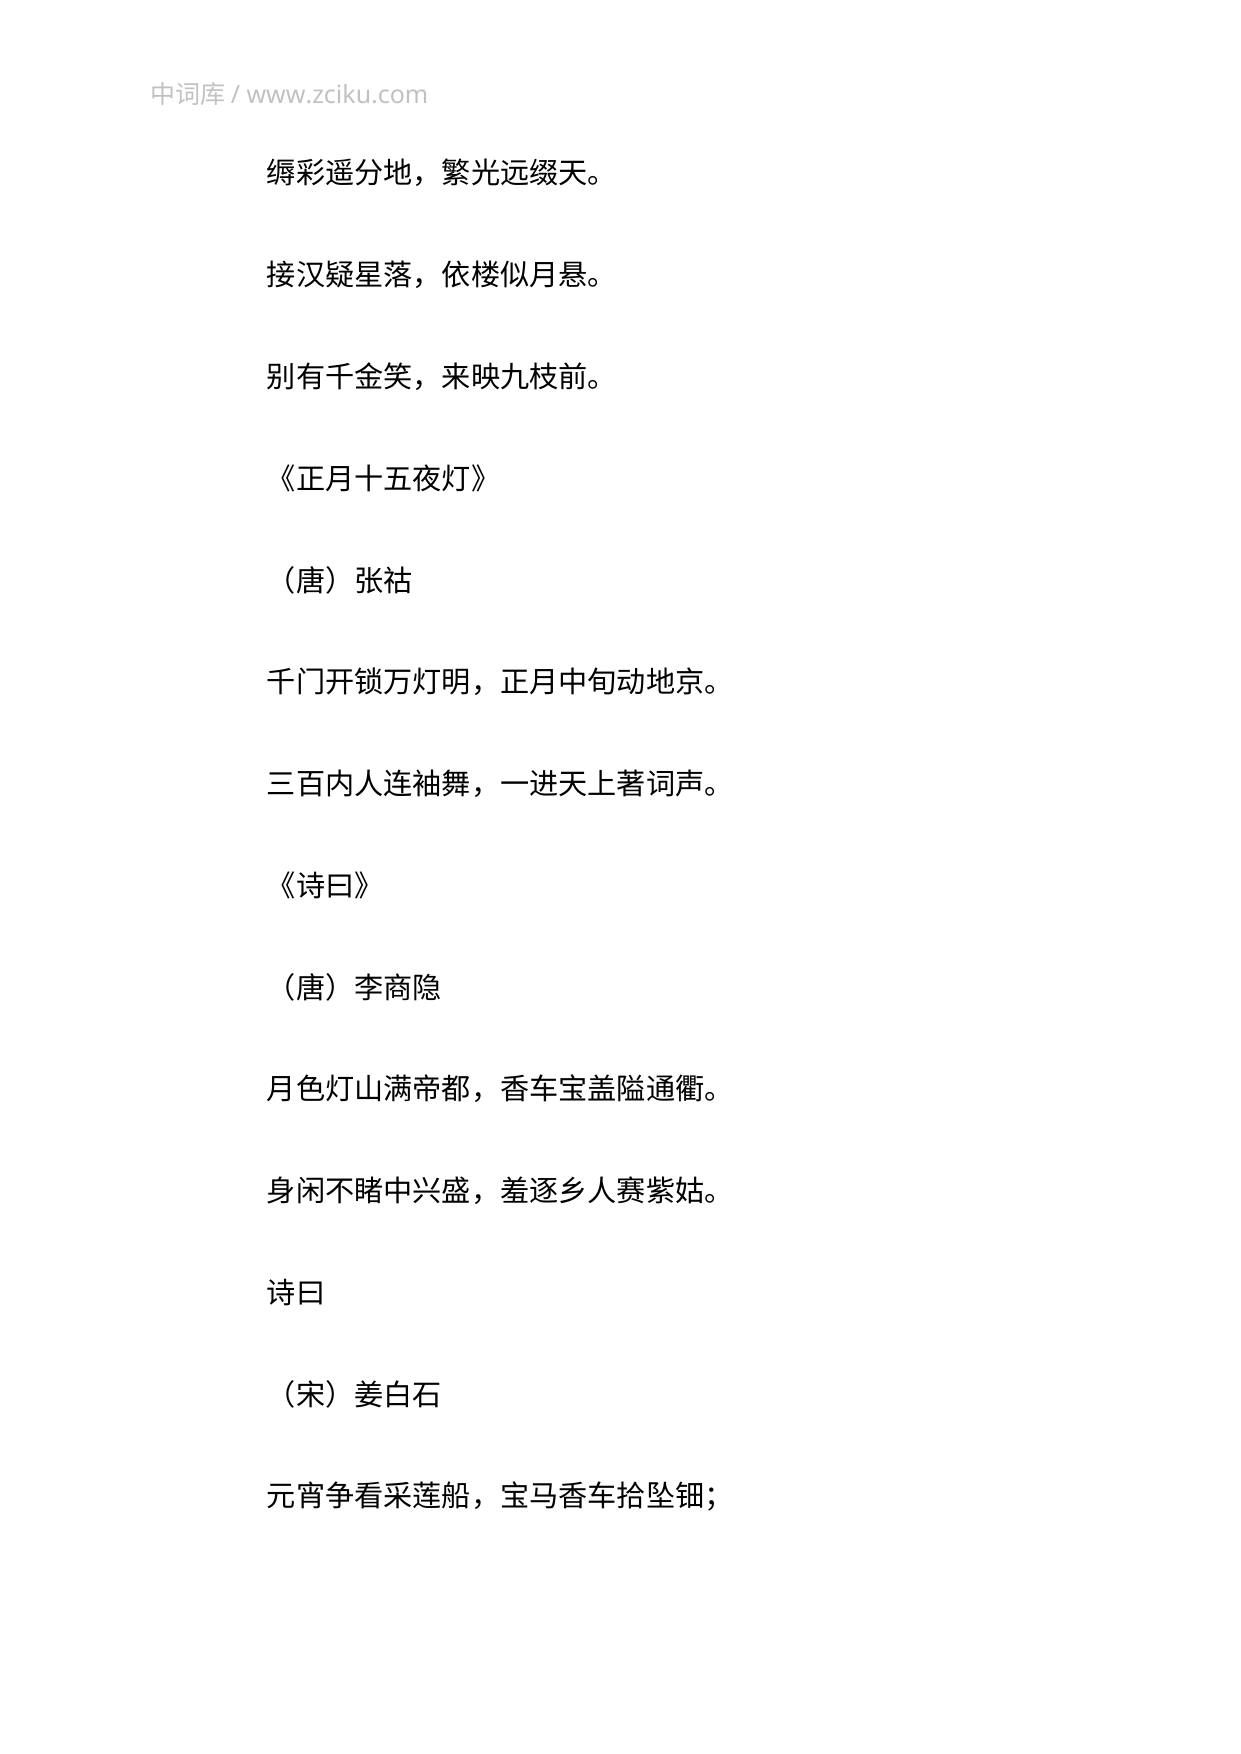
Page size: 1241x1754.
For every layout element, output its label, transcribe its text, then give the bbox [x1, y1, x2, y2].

text 诗曰 [150, 1269, 1090, 1312]
text 元宵争看采莲船，宝马香车拾坠钿； [150, 1473, 1090, 1515]
text 《正月十五夜灯》 [150, 455, 1090, 498]
text 身闲不睹中兴盛，羞逐乡人赛紫姑。 [150, 1168, 1090, 1210]
text 别有千金笑，来映九枝前。 [150, 353, 1090, 396]
text 接汉疑星落，依楼似月悬。 [150, 252, 1090, 294]
text （宋）姜白石 [150, 1371, 1090, 1413]
text （唐）张祜 [150, 557, 1090, 599]
text 缛彩遥分地，繁光远缀天。 [150, 150, 1090, 192]
text 《诗曰》 [150, 862, 1090, 905]
text 千门开锁万灯明，正月中旬动地京。 [150, 659, 1090, 701]
text （唐）李商隐 [150, 964, 1090, 1006]
text 三百内人连袖舞，一进天上著词声。 [150, 761, 1090, 803]
text 月色灯山满帝都，香车宝盖隘通衢。 [150, 1066, 1090, 1108]
